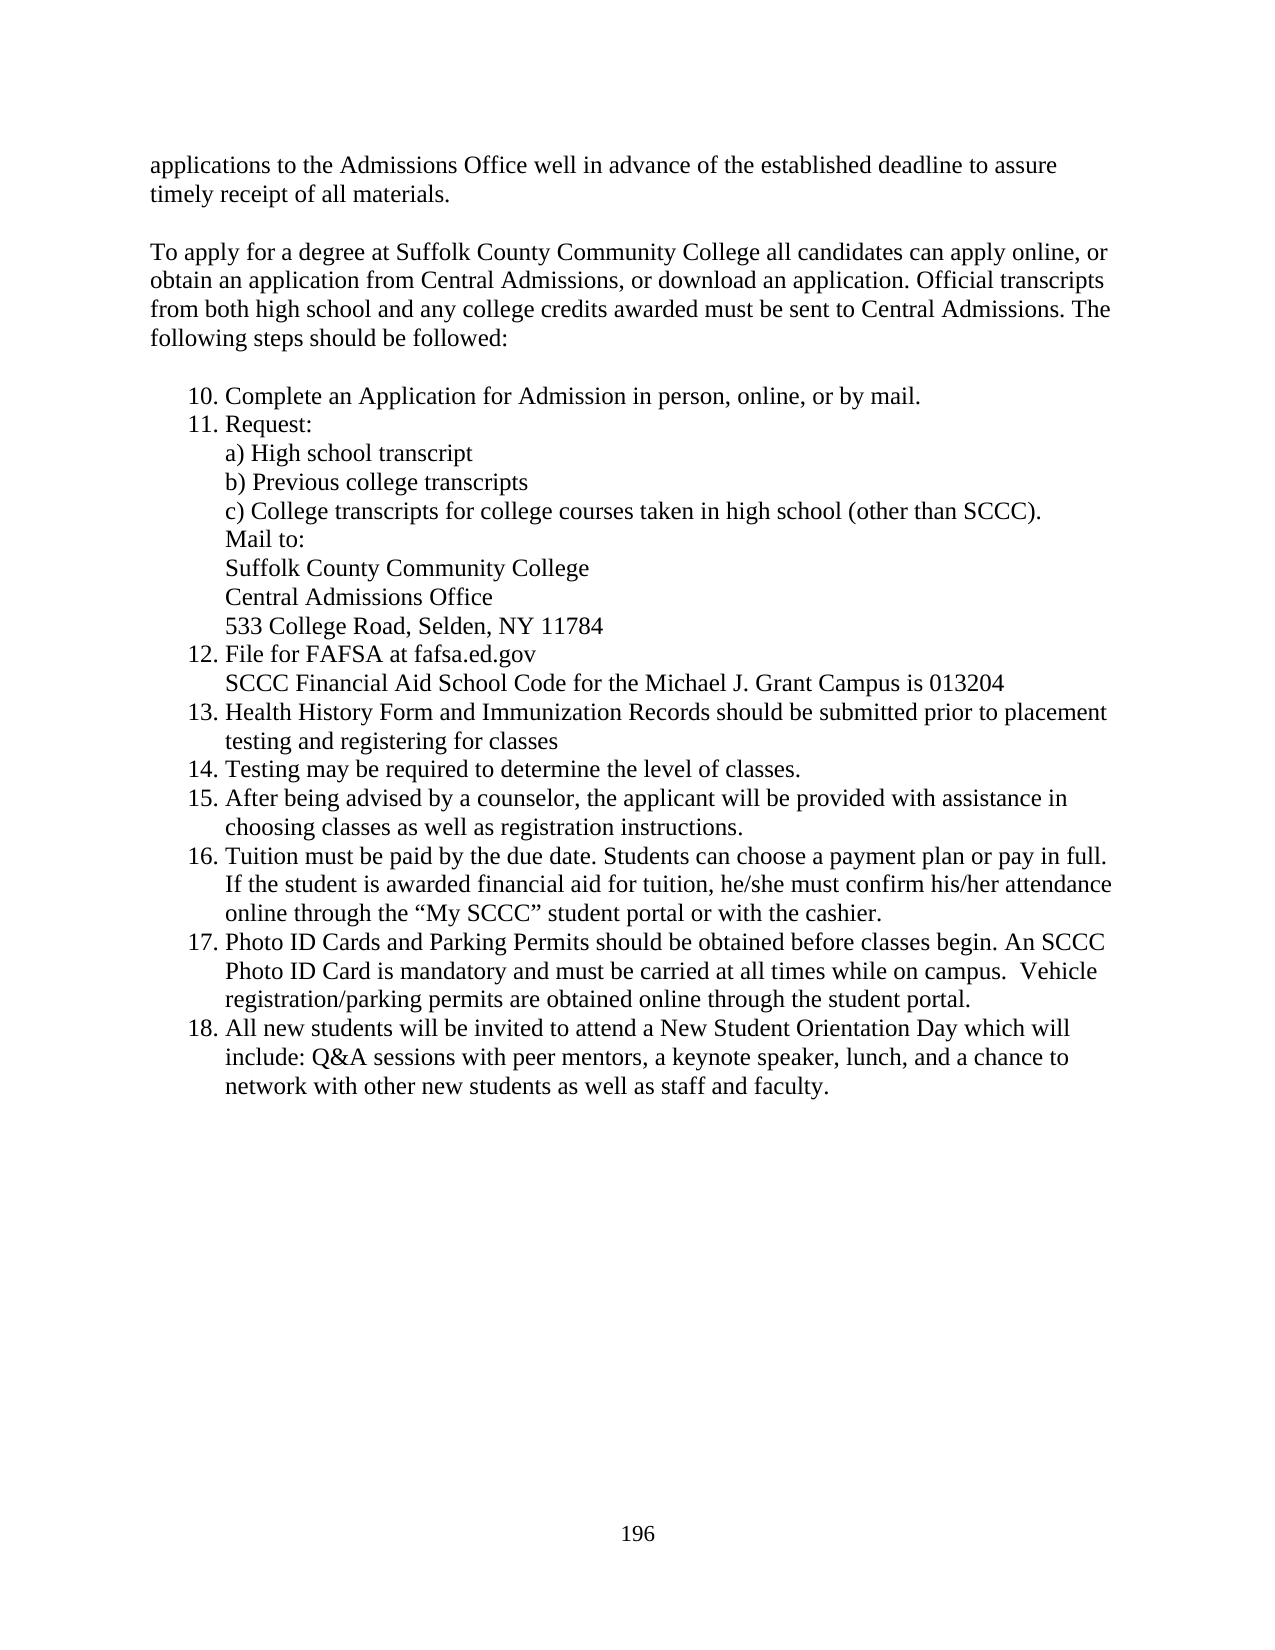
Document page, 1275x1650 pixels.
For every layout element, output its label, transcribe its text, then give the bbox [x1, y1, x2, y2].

list Testing may be required to determine the level of classes. [187, 754, 1125, 783]
text To apply for a degree at Suffolk County Community College all candidates can apply online, or obtain an application from Central Admissions, or download an application. Official transcripts from both high school and any college credits awarded must be sent to Central Admissions. The following steps should be followed: [150, 237, 1125, 352]
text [150, 150, 1125, 207]
text Suffolk County Community College [225, 553, 1125, 582]
text a) High school transcript [225, 438, 1125, 467]
list Health History Form and Immunization Records should be submitted prior to placement [187, 697, 1125, 726]
list After being advised by a counselor, the applicant will be provided with assistance in choosing classes as well as registration instructions. [187, 783, 1125, 841]
text 533 College Road, Selden, NY 11784 [225, 611, 1125, 639]
list File for FAFSA at fafsa.ed.gov [187, 639, 1125, 668]
text c) College transcripts for college courses taken in high school (other than SCCC). [225, 496, 1125, 524]
text SCCC Financial Aid School Code for the Michael J. Grant Campus is 013204 [225, 668, 1125, 697]
list Complete an Application for Admission in person, online, or by mail. [187, 381, 1125, 409]
list Request: [187, 409, 1125, 438]
text b) Previous college transcripts [225, 467, 1125, 496]
list Tuition must be paid by the due date. Students can choose a payment plan or pay in full. If the student is awarded financial aid for tuition, he/she must confirm his/her attendance online through the “My SCCC” student portal or with the cashier. [187, 841, 1125, 927]
list Photo ID Cards and Parking Permits should be obtained before classes begin. An SCCC Photo ID Card is mandatory and must be carried at all times while on campus. Vehicle registration/parking permits are obtained online through the student portal. [187, 927, 1125, 1013]
text Central Admissions Office [225, 582, 1125, 611]
list All new students will be invited to attend a New Student Orientation Day which will include: Q&A sessions with peer mentors, a keynote speaker, lunch, and a chance to network with other new students as well as staff and faculty. [187, 1013, 1125, 1099]
text Mail to: [225, 524, 1125, 553]
text testing and registering for classes [225, 726, 1125, 754]
